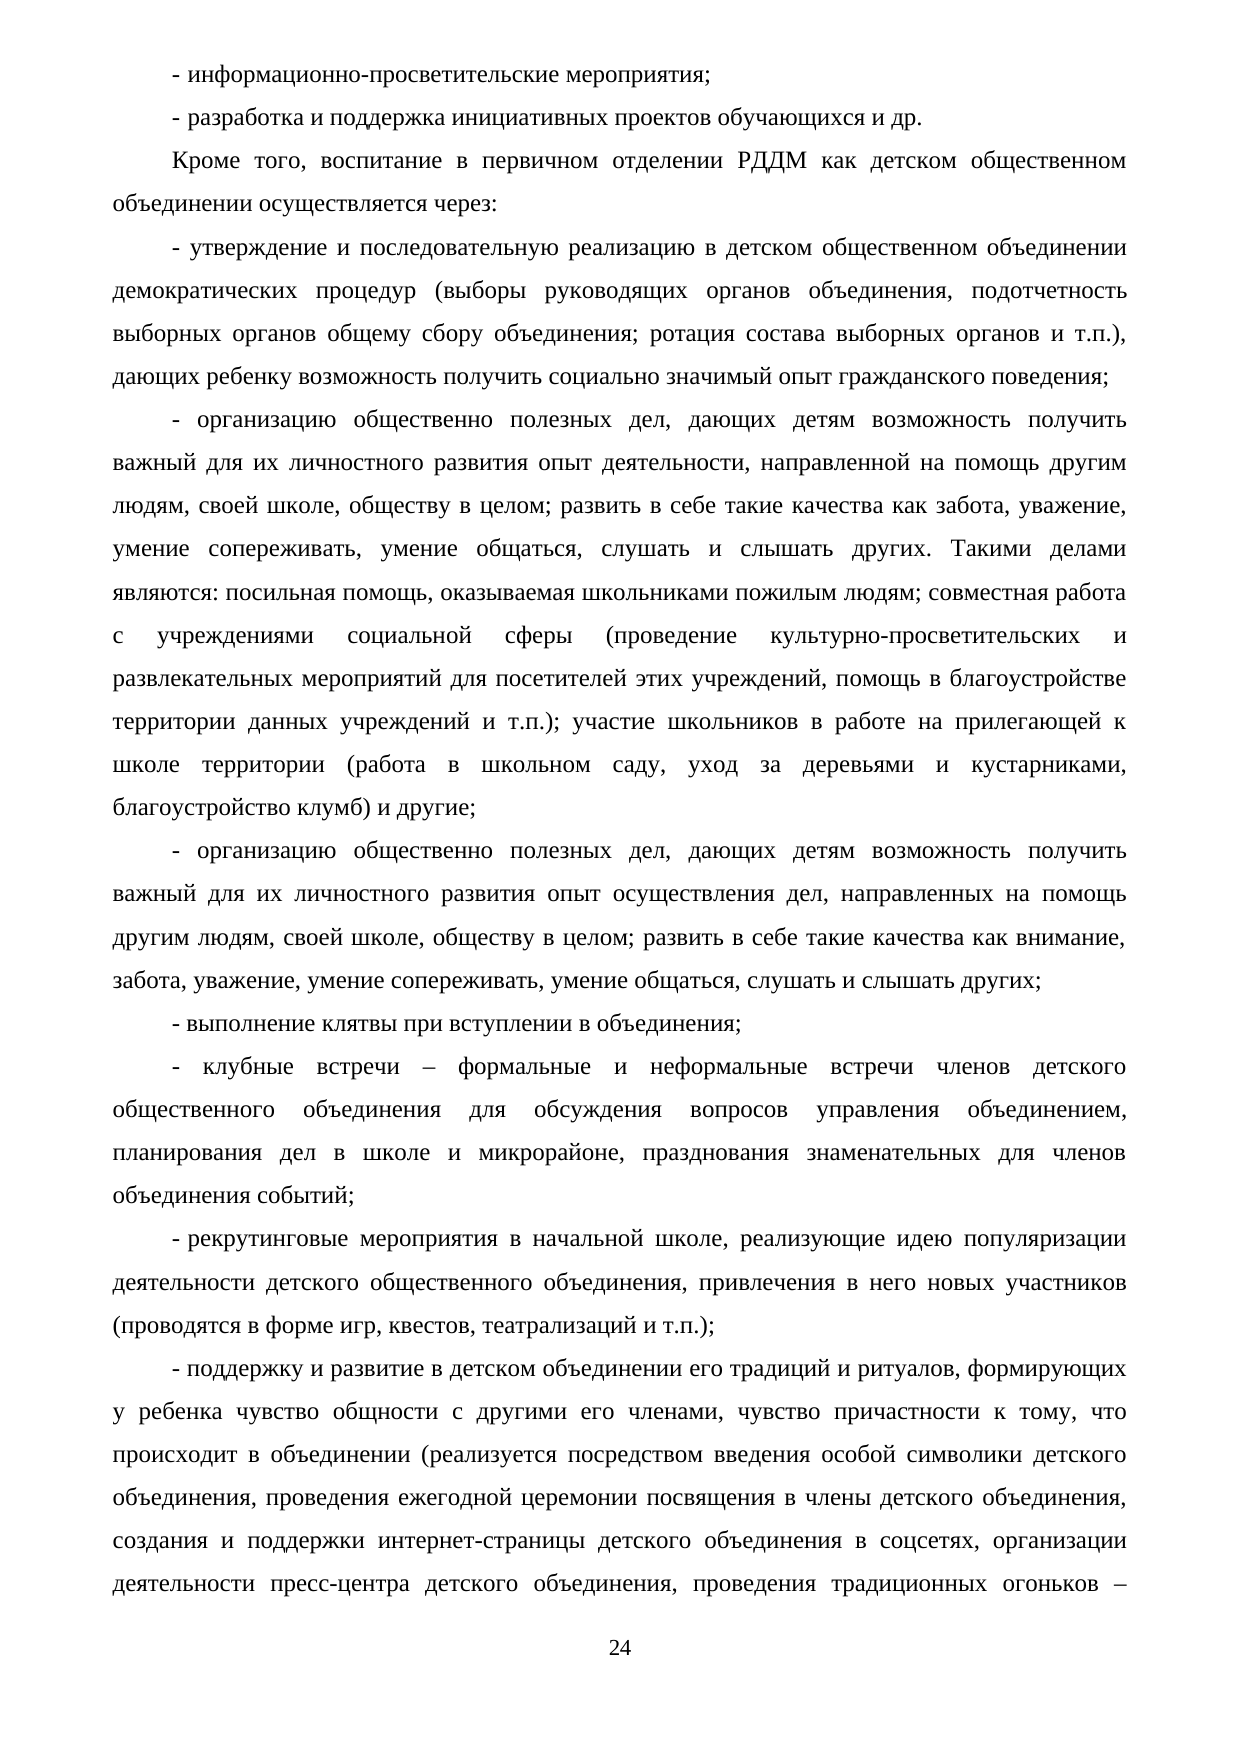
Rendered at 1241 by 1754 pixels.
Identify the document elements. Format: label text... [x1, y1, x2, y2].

text Кроме того, воспитание в первичном отделении РДДМ как детском общественном объединении осуществляется через: [112, 145, 1128, 217]
text - организацию общественно полезных дел, дающих детям возможность получить важный для их личностного развития опыт деятельности, направленной на помощь другим людям, своей школе, обществу в целом; развить в себе такие качества как забота, уважение, умение сопереживать, умение общаться, слушать и слышать других. Такими делами являются: посильная помощь, оказываемая школьниками пожилым людям; совместная работа с учреждениями социальной сферы (проведение культурно-просветительских и развлекательных мероприятий для посетителей этих учреждений, помощь в благоустройстве территории данных учреждений и т.п.); участие школьников в работе на прилегающей к школе территории (работа в школьном саду, уход за деревьями и кустарниками, благоустройство клумб) и другие; [112, 404, 1128, 821]
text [112, 1353, 1128, 1597]
text - клубные встречи – формальные и неформальные встречи членов детского общественного объединения для обсуждения вопросов управления объединением, планирования дел в школе и микрорайоне, празднования знаменательных для членов объединения событий; [112, 1051, 1128, 1209]
text - утверждение и последовательную реализацию в детском общественном объединении демократических процедур (выборы руководящих органов объединения, подотчетность выборных органов общему сбору объединения; ротация состава выборных органов и т.п.), дающих ребенку возможность получить социально значимый опыт гражданского поведения; [112, 232, 1128, 390]
text - рекрутинговые мероприятия в начальной школе, реализующие идею популяризации деятельности детского общественного объединения, привлечения в него новых участников (проводятся в форме игр, квестов, театрализаций и т.п.); [112, 1223, 1128, 1338]
text - выполнение клятвы при вступлении в объединения; [112, 1008, 1128, 1037]
text - организацию общественно полезных дел, дающих детям возможность получить важный для их личностного развития опыт осуществления дел, направленных на помощь другим людям, своей школе, обществу в целом; развить в себе такие качества как внимание, забота, уважение, умение сопереживать, умение общаться, слушать и слышать других; [112, 835, 1128, 993]
text - разработка и поддержка инициативных проектов обучающихся и др. [112, 102, 1128, 131]
text - информационно-просветительские мероприятия; [112, 59, 1128, 88]
